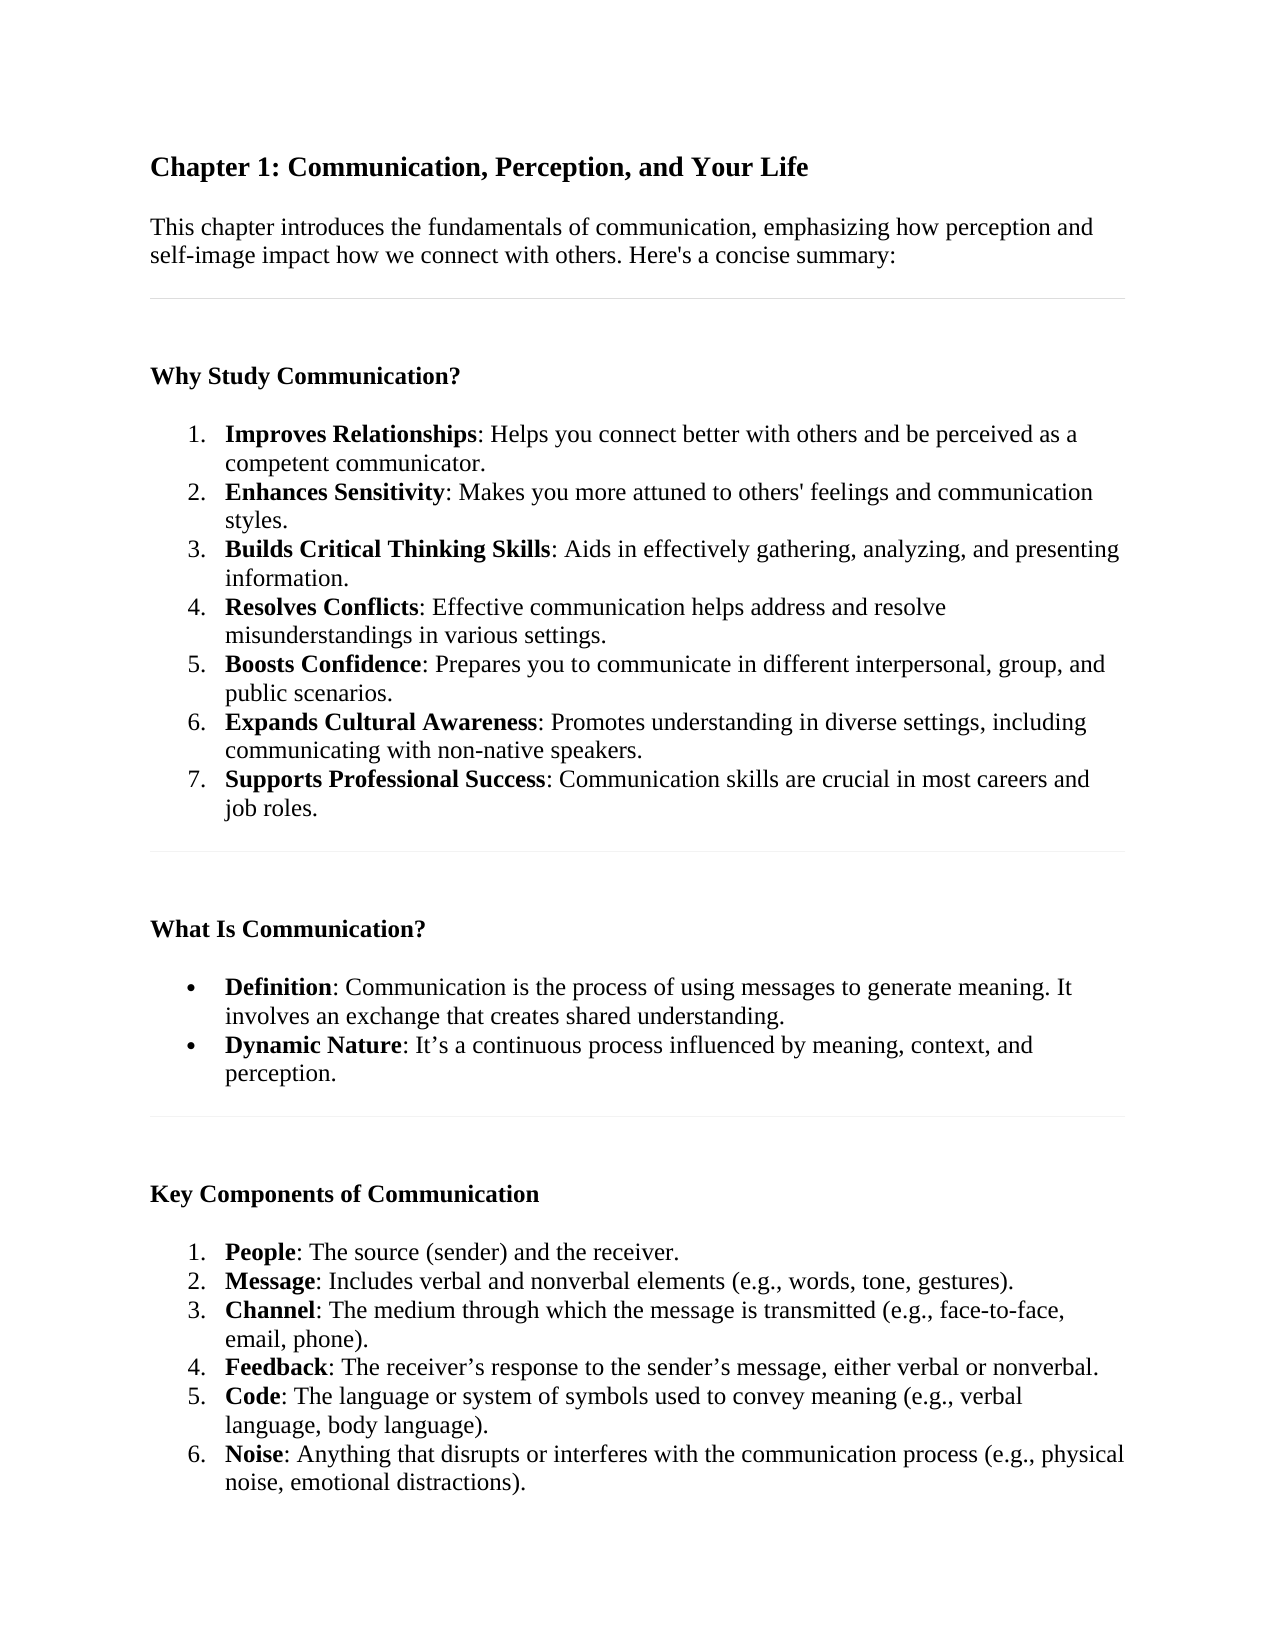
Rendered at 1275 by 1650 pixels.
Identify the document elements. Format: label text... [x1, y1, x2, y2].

list Feedback: The receiver’s response to the sender’s message, either verbal or nonverbal. [187, 1352, 1125, 1381]
list Boosts Confidence: Prepares you to communicate in different interpersonal, group, and public scenarios. [187, 649, 1125, 707]
text What Is Communication? [150, 914, 1125, 943]
list Noise: Anything that disrupts or interferes with the communication process (e.g., physical noise, emotional distractions). [187, 1439, 1125, 1496]
list Definition: Communication is the process of using messages to generate meaning. It involves an exchange that creates shared understanding. [187, 972, 1125, 1030]
list Enhances Sensitivity: Makes you more attuned to others' feelings and communication styles. [187, 477, 1125, 534]
text Key Components of Communication [150, 1179, 1125, 1208]
list Expands Cultural Awareness: Promotes understanding in diverse settings, including communicating with non-native speakers. [187, 707, 1125, 764]
text Why Study Communication? [150, 361, 1125, 390]
list Channel: The medium through which the message is transmitted (e.g., face-to-face, email, phone). [187, 1295, 1125, 1352]
list Code: The language or system of symbols used to convey meaning (e.g., verbal language, body language). [187, 1381, 1125, 1439]
list Improves Relationships: Helps you connect better with others and be perceived as a competent communicator. [187, 419, 1125, 477]
list Message: Includes verbal and nonverbal elements (e.g., words, tone, gestures). [187, 1266, 1125, 1295]
list Builds Critical Thinking Skills: Aids in effectively gathering, analyzing, and presenting information. [187, 534, 1125, 592]
list Resolves Conflicts: Effective communication helps address and resolve misunderstandings in various settings. [187, 592, 1125, 649]
text This chapter introduces the fundamentals of communication, emphasizing how perception and self-image impact how we connect with others. Here's a concise summary: [150, 212, 1125, 269]
list People: The source (sender) and the receiver. [187, 1237, 1125, 1266]
list Supports Professional Success: Communication skills are crucial in most careers and job roles. [187, 764, 1125, 822]
text Chapter 1: Communication, Perception, and Your Life [150, 150, 1125, 182]
list Dynamic Nature: It’s a continuous process influenced by meaning, context, and perception. [187, 1030, 1125, 1087]
